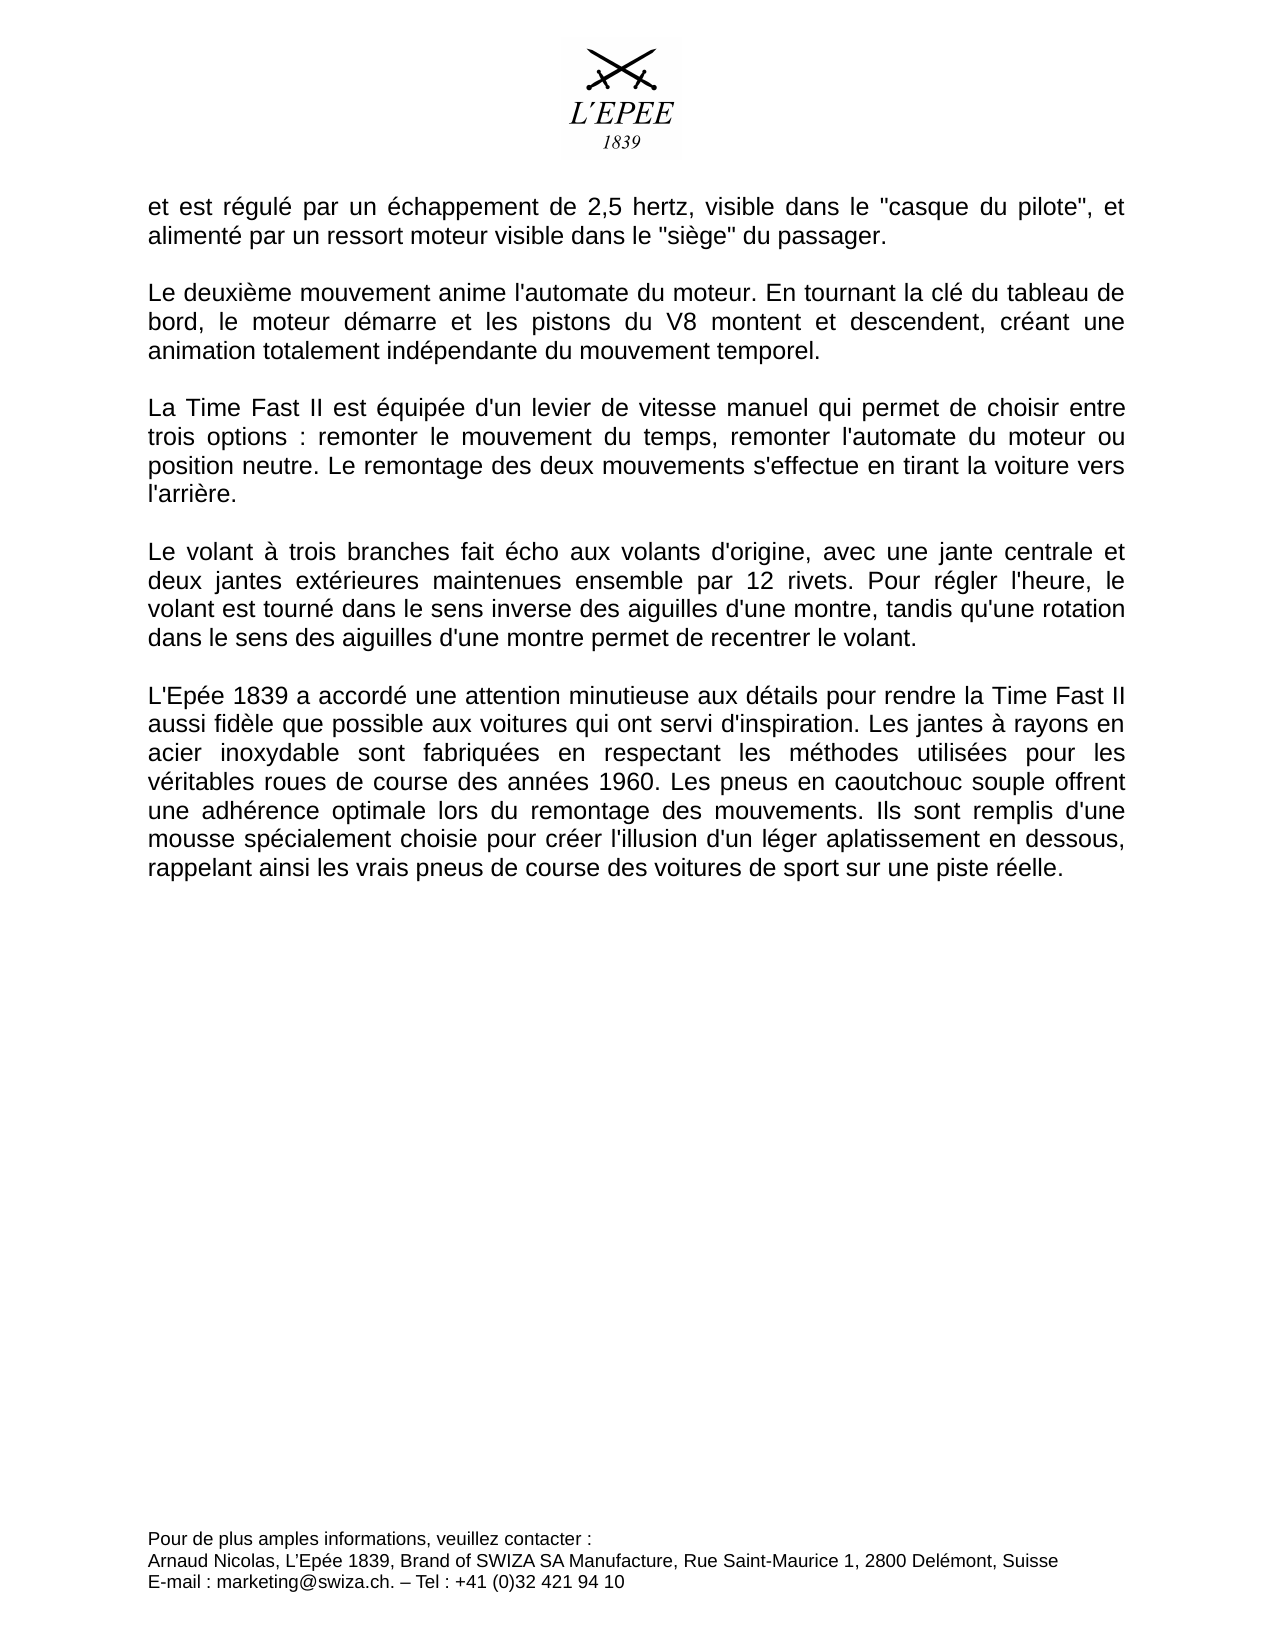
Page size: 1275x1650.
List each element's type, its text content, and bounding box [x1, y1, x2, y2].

text La Time Fast II est équipée d'un levier de vitesse manuel qui permet de choisir entre trois options : remonter le mouvement du temps, remonter l'automate du moteur ou position neutre. Le remontage des deux mouvements s'effectue en tirant la voiture vers l'arrière. [148, 393, 1127, 508]
text L'Epée 1839 a accordé une attention minutieuse aux détails pour rendre la Time Fast II aussi fidèle que possible aux voitures qui ont servi d'inspiration. Les jantes à rayons en acier inoxydable sont fabriquées en respectant les méthodes utilisées pour les véritables roues de course des années 1960. Les pneus en caoutchouc souple offrent une adhérence optimale lors du remontage des mouvements. Ils sont remplis d'une mousse spécialement choisie pour créer l'illusion d'un léger aplatissement en dessous, rappelant ainsi les vrais pneus de course des voitures de sport sur une piste réelle. [148, 681, 1127, 882]
text Le volant à trois branches fait écho aux volants d'origine, avec une jante centrale et deux jantes extérieures maintenues ensemble par 12 rivets. Pour régler l'heure, le volant est tourné dans le sens inverse des aiguilles d'une montre, tandis qu'une rotation dans le sens des aiguilles d'une montre permet de recentrer le volant. [148, 537, 1127, 652]
picture [560, 37, 683, 160]
text Le deuxième mouvement anime l'automate du moteur. En tournant la clé du tableau de bord, le moteur démarre et les pistons du V8 montent et descendent, créant une animation totalement indépendante du mouvement temporel. [148, 278, 1127, 364]
